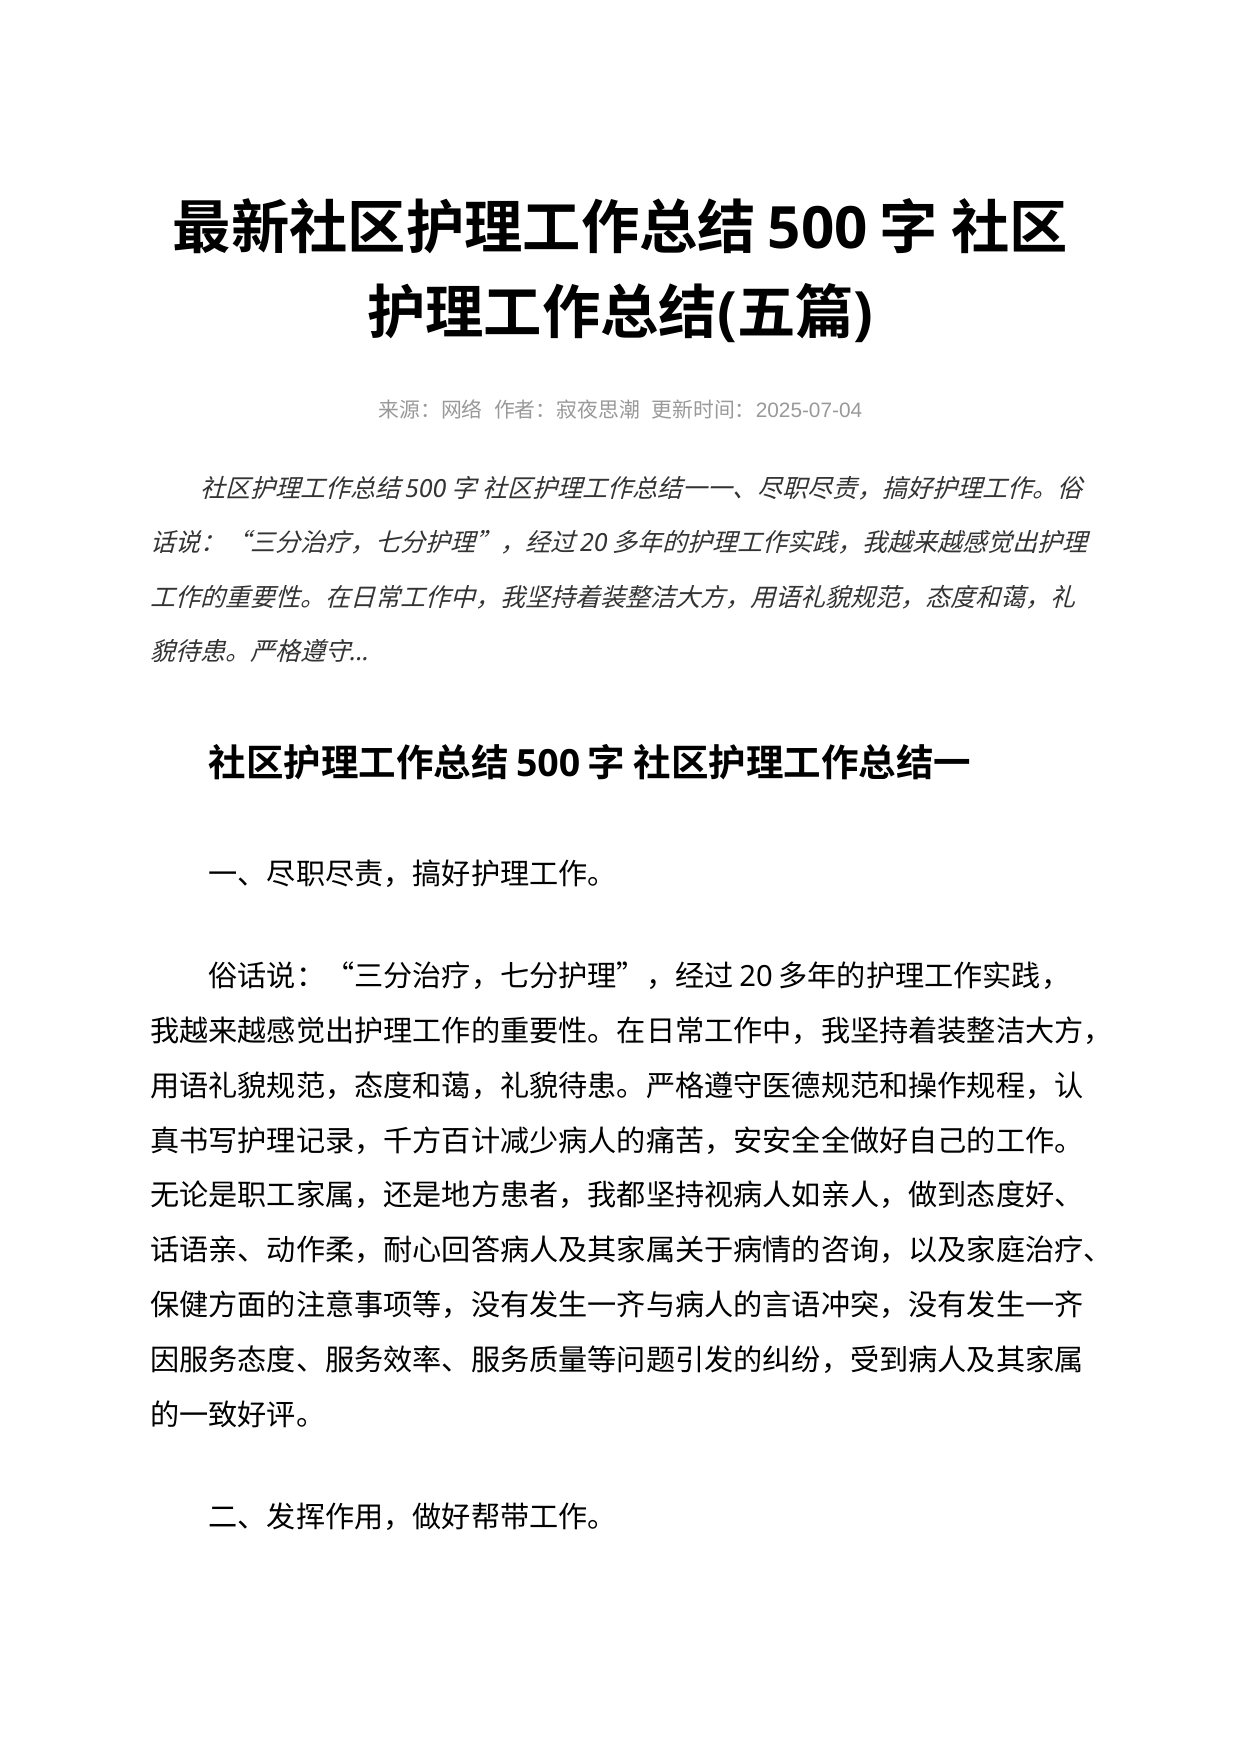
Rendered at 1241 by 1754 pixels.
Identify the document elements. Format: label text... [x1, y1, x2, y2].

text 来源：网络 作者：寂夜思潮 更新时间：2025-07-04 [150, 398, 1090, 422]
text 社区护理工作总结500字 社区护理工作总结一一、尽职尽责，搞好护理工作。俗话说：“三分治疗，七分护理”，经过20多年的护理工作实践，我越来越感觉出护理工作的重要性。在日常工作中，我坚持着装整洁大方，用语礼貌规范，态度和蔼，礼貌待患。严格遵守... [150, 468, 1090, 668]
text 二、发挥作用，做好帮带工作。 [150, 1493, 1090, 1536]
text 社区护理工作总结500字 社区护理工作总结一 [150, 733, 1090, 787]
text 一、尽职尽责，搞好护理工作。 [150, 851, 1090, 893]
subtitle 最新社区护理工作总结500字 社区护理工作总结(五篇) [150, 181, 1090, 351]
text 俗话说：“三分治疗，七分护理”，经过20多年的护理工作实践，我越来越感觉出护理工作的重要性。在日常工作中，我坚持着装整洁大方，用语礼貌规范，态度和蔼，礼貌待患。严格遵守医德规范和操作规程，认真书写护理记录，千方百计减少病人的痛苦，安安全全做好自己的工作。无论是职工家属，还是地方患者，我都坚持视病人如亲人，做到态度好、话语亲、动作柔，耐心回答病人及其家属关于病情的咨询，以及家庭治疗、保健方面的注意事项等，没有发生一齐与病人的言语冲突，没有发生一齐因服务态度、服务效率、服务质量等问题引发的纠纷，受到病人及其家属的一致好评。 [150, 952, 1090, 1434]
